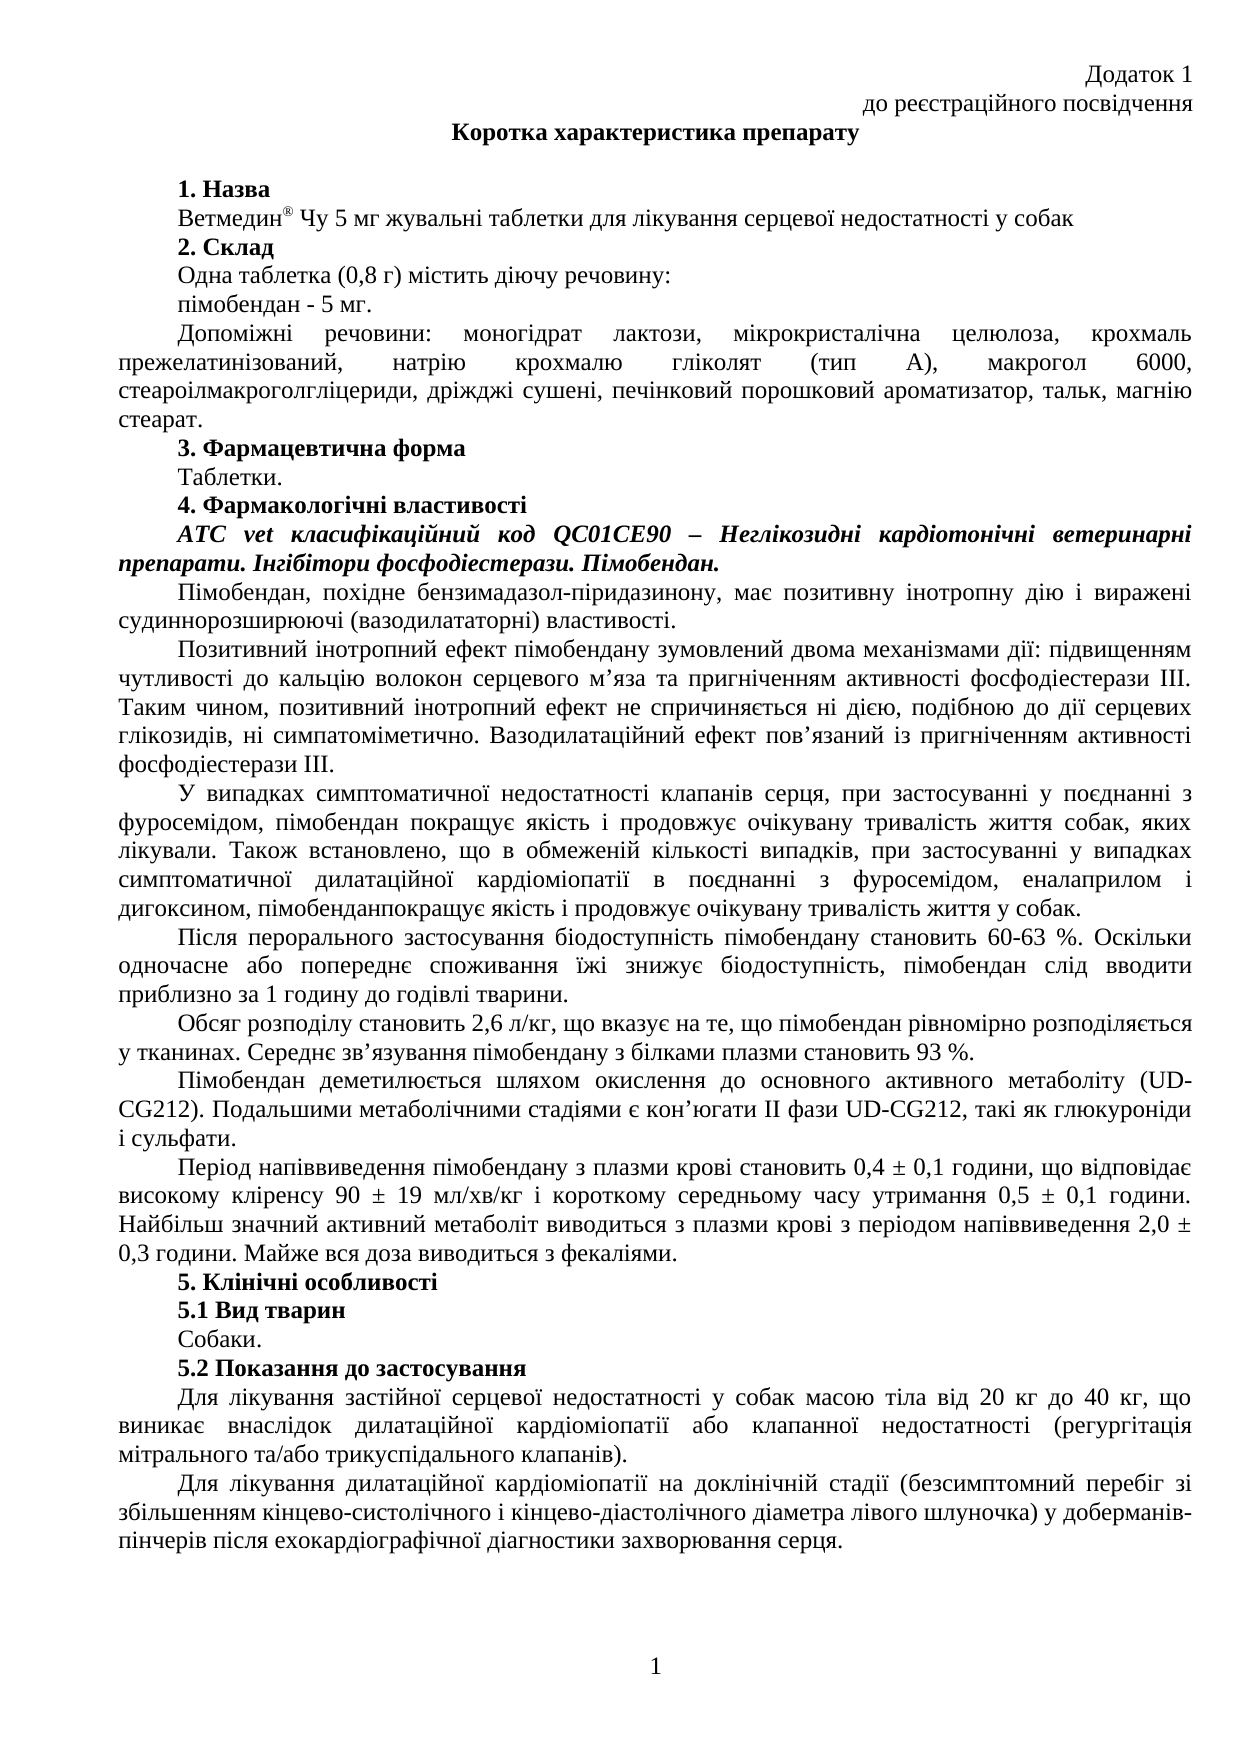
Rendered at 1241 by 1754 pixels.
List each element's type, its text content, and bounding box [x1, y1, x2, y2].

text Після перорального застосування біодоступність пімобендану становить 60-63 %. Оскільки одночасне або попереднє споживання їжі знижує біодоступність, пімобендан слід вводити приблизно за 1 годину до годівлі тварини. [118, 922, 1193, 1008]
text У випадках симптоматичної недостатності клапанів серця, при застосуванні у поєднанні з фуросемідом, пімобендан покращує якість і продовжує очікувану тривалість життя собак, яких лікували. Також встановлено, що в обмеженій кількості випадків, при застосуванні у випадках симптоматичної дилатаційної кардіоміопатії в поєднанні з фуросемідом, еналаприлом і дигоксином, пімобенданпокращує якість і продовжує очікувану тривалість життя у собак. [118, 778, 1193, 922]
text 5.2 Показання до застосування [118, 1353, 1193, 1382]
text ATC vet класифікаційний код QC01CE90 – Неглікозидні кардіотонічні ветеринарні препарати. Інгібітори фосфодіестерази. Пімобендан. [118, 519, 1193, 577]
text 4. Фармакологічні властивості [118, 490, 1193, 519]
text 5.1 Вид тварин [118, 1295, 1193, 1324]
text Позитивний інотропний ефект пімобендану зумовлений двома механізмами дії: підвищенням чутливості до кальцію волокон серцевого м’яза та пригніченням активності фосфодіестерази III. Таким чином, позитивний інотропний ефект не спричиняється ні дією, подібною до дії серцевих глікозидів, ні симпатоміметично. Вазодилатаційний ефект пов’язаний із пригніченням активності фосфодіестерази III. [118, 634, 1193, 778]
text Додаток 1 [718, 59, 1193, 88]
text Для лікування дилатаційної кардіоміопатії на доклінічній стадії (безсимптомний перебіг зі збільшенням кінцево-систолічного і кінцево-діастолічного діаметра лівого шлуночка) у доберманів-пінчерів після ехокардіографічної діагностики захворювання серця. [118, 1468, 1193, 1554]
text 1. Назва [118, 174, 1193, 203]
text 5. Клінічні особливості [118, 1267, 1193, 1295]
text Для лікування застійної серцевої недостатності у собак масою тіла від 20 кг до 40 кг, що виникає внаслідок дилатаційної кардіоміопатії або клапанної недостатності (регургітація мітрального та/або трикуспідального клапанів). [118, 1382, 1193, 1468]
text Одна таблетка (0,8 г) містить діючу речовину: [118, 260, 1193, 289]
text Допоміжні речовини: моногідрат лактози, мікрокристалічна целюлоза, крохмаль прежелатинізований, натрію крохмалю гліколят (тип A), макрогол 6000, стеароілмакроголгліцериди, дріжджі сушені, печінковий порошковий ароматизатор, тальк, магнію стеарат. [118, 318, 1193, 433]
text Обсяг розподілу становить 2,6 л/кг, що вказує на те, що пімобендан рівномірно розподіляється у тканинах. Середнє зв’язування пімобендану з білками плазми становить 93 %. [118, 1008, 1193, 1065]
text Коротка характеристика препарату [118, 117, 1193, 145]
text Пімобендан деметилюється шляхом окислення до основного активного метаболіту (UD-CG212). Подальшими метаболічними стадіями є кон’югати II фази UD-CG212, такі як глюкуроніди і сульфати. [118, 1065, 1193, 1152]
text Період напіввиведення пімобендану з плазми крові становить 0,4 ± 0,1 години, що відповідає високому кліренсу 90 ± 19 мл/хв/кг і короткому середньому часу утримання 0,5 ± 0,1 години. Найбільш значний активний метаболіт виводиться з плазми крові з періодом напіввиведення 2,0 ± 0,3 години. Майже вся доза виводиться з фекаліями. [118, 1152, 1193, 1267]
text Собаки. [118, 1324, 1193, 1353]
text пімобендан - 5 мг. [118, 289, 1193, 318]
text 3. Фармацевтична форма [118, 433, 1193, 462]
text Пімобендан, похідне бензимадазол-піридазинону, має позитивну інотропну дію і виражені судиннорозширюючі (вазодилататорні) властивості. [118, 577, 1193, 634]
text до реєстраційного посвідчення [118, 88, 1193, 117]
text Ветмедин® Чу 5 мг жувальні таблетки для лікування серцевої недостатності у собак [118, 203, 1193, 232]
text Таблетки. [118, 462, 1193, 490]
text 2. Склад [118, 232, 1193, 260]
